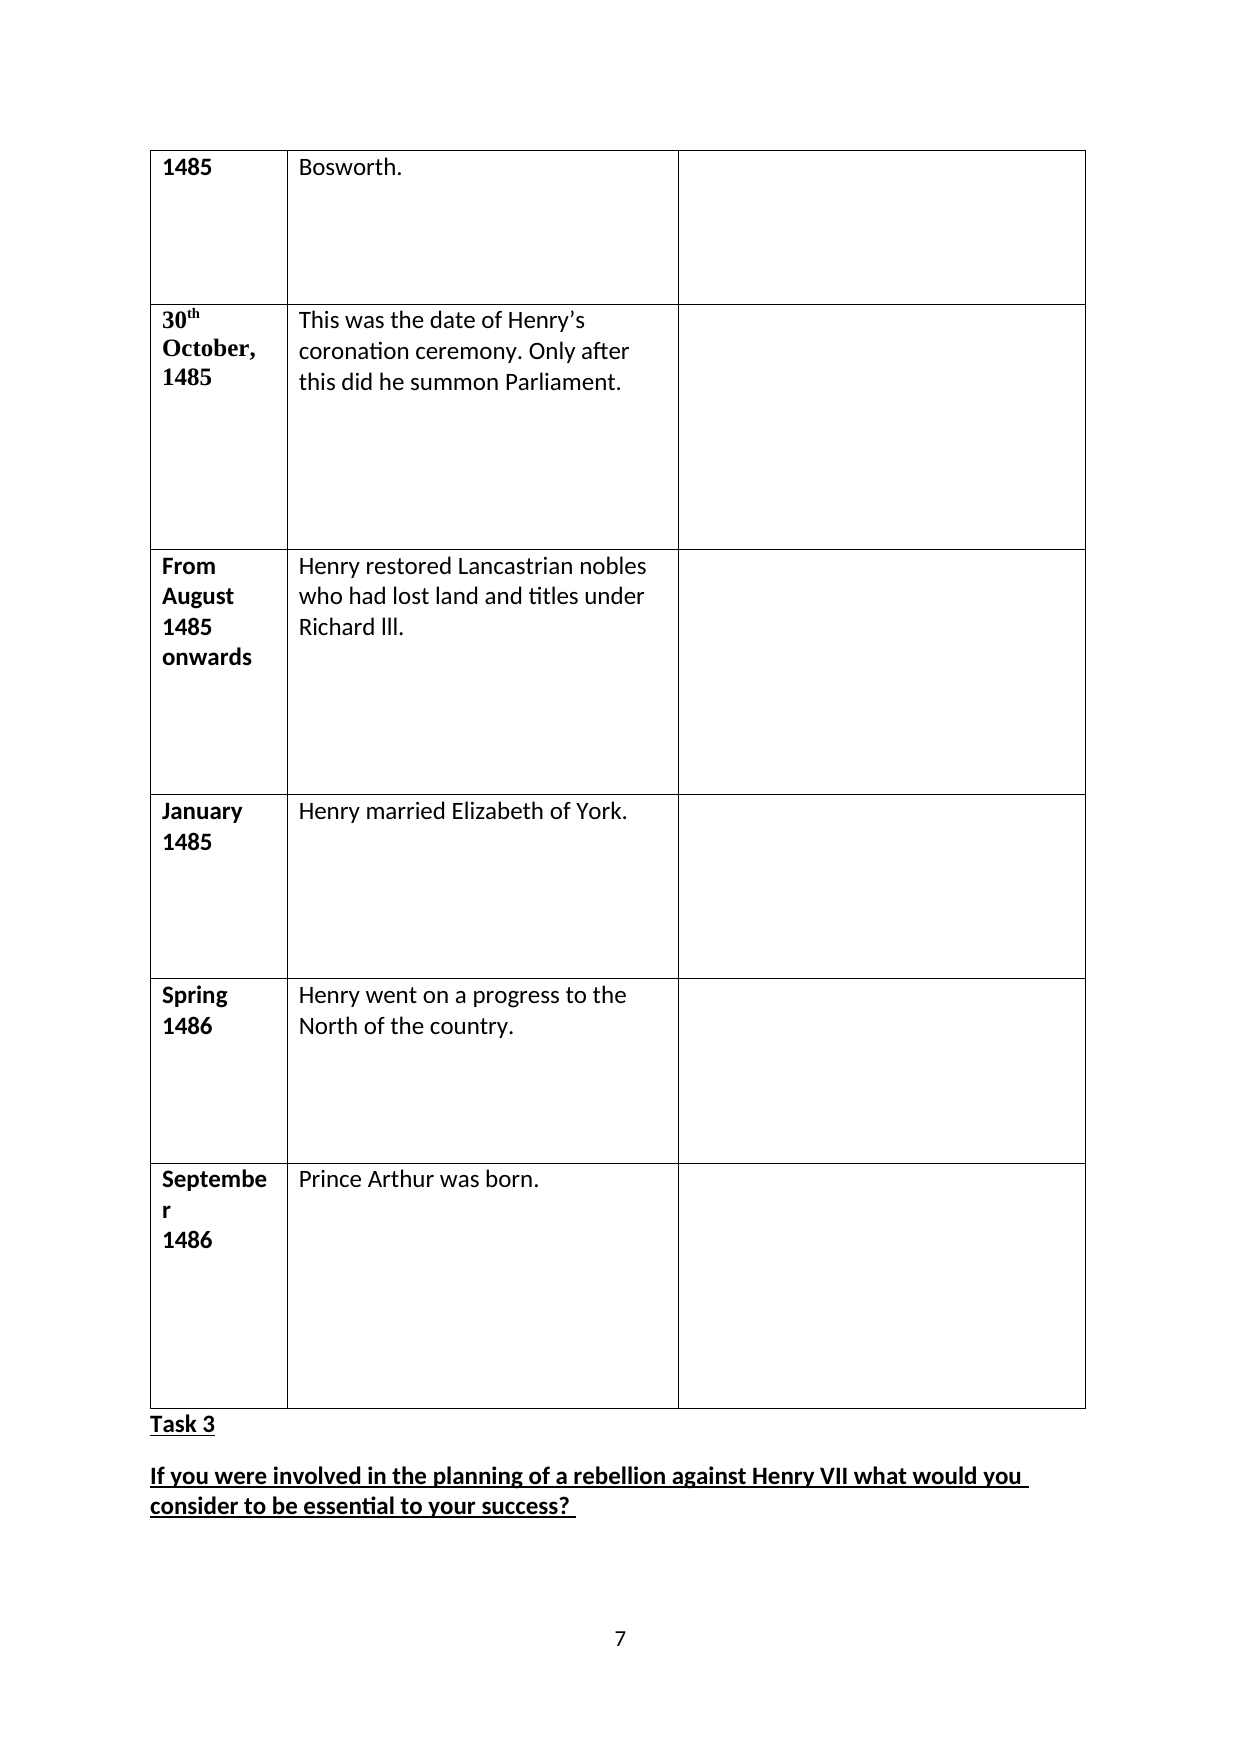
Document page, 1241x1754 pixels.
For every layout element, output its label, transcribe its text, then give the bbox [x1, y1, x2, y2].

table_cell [288, 151, 678, 304]
table_cell [679, 305, 1085, 549]
table_cell Henry went on a progress to the North of the country. [288, 979, 678, 1162]
table_cell [679, 795, 1085, 978]
table_cell This was the date of Henry’s coronation ceremony. Only after this did he summon Parliament. [288, 305, 678, 549]
table_cell 30th October, 1485 [151, 305, 287, 549]
table_cell [679, 1164, 1085, 1408]
table_cell Henry married Elizabeth of York. [288, 795, 678, 978]
text Task 3 [150, 1409, 1090, 1439]
table_cell January 1485 [151, 795, 287, 978]
table_cell Spring 1486 [151, 979, 287, 1162]
table_cell [679, 550, 1085, 794]
table_cell Henry restored Lancastrian nobles who had lost land and titles under Richard lll. [288, 550, 678, 794]
table_cell From August 1485 onwards [151, 550, 287, 794]
table_cell [679, 151, 1085, 304]
table_cell Prince Arthur was born. [288, 1164, 678, 1408]
table_cell [679, 979, 1085, 1162]
table_cell September 1486 [151, 1164, 287, 1408]
text If you were involved in the planning of a rebellion against Henry VII what would you consider to be essential to your success? [150, 1460, 1090, 1521]
table_cell 21st August 1485 [151, 151, 287, 304]
